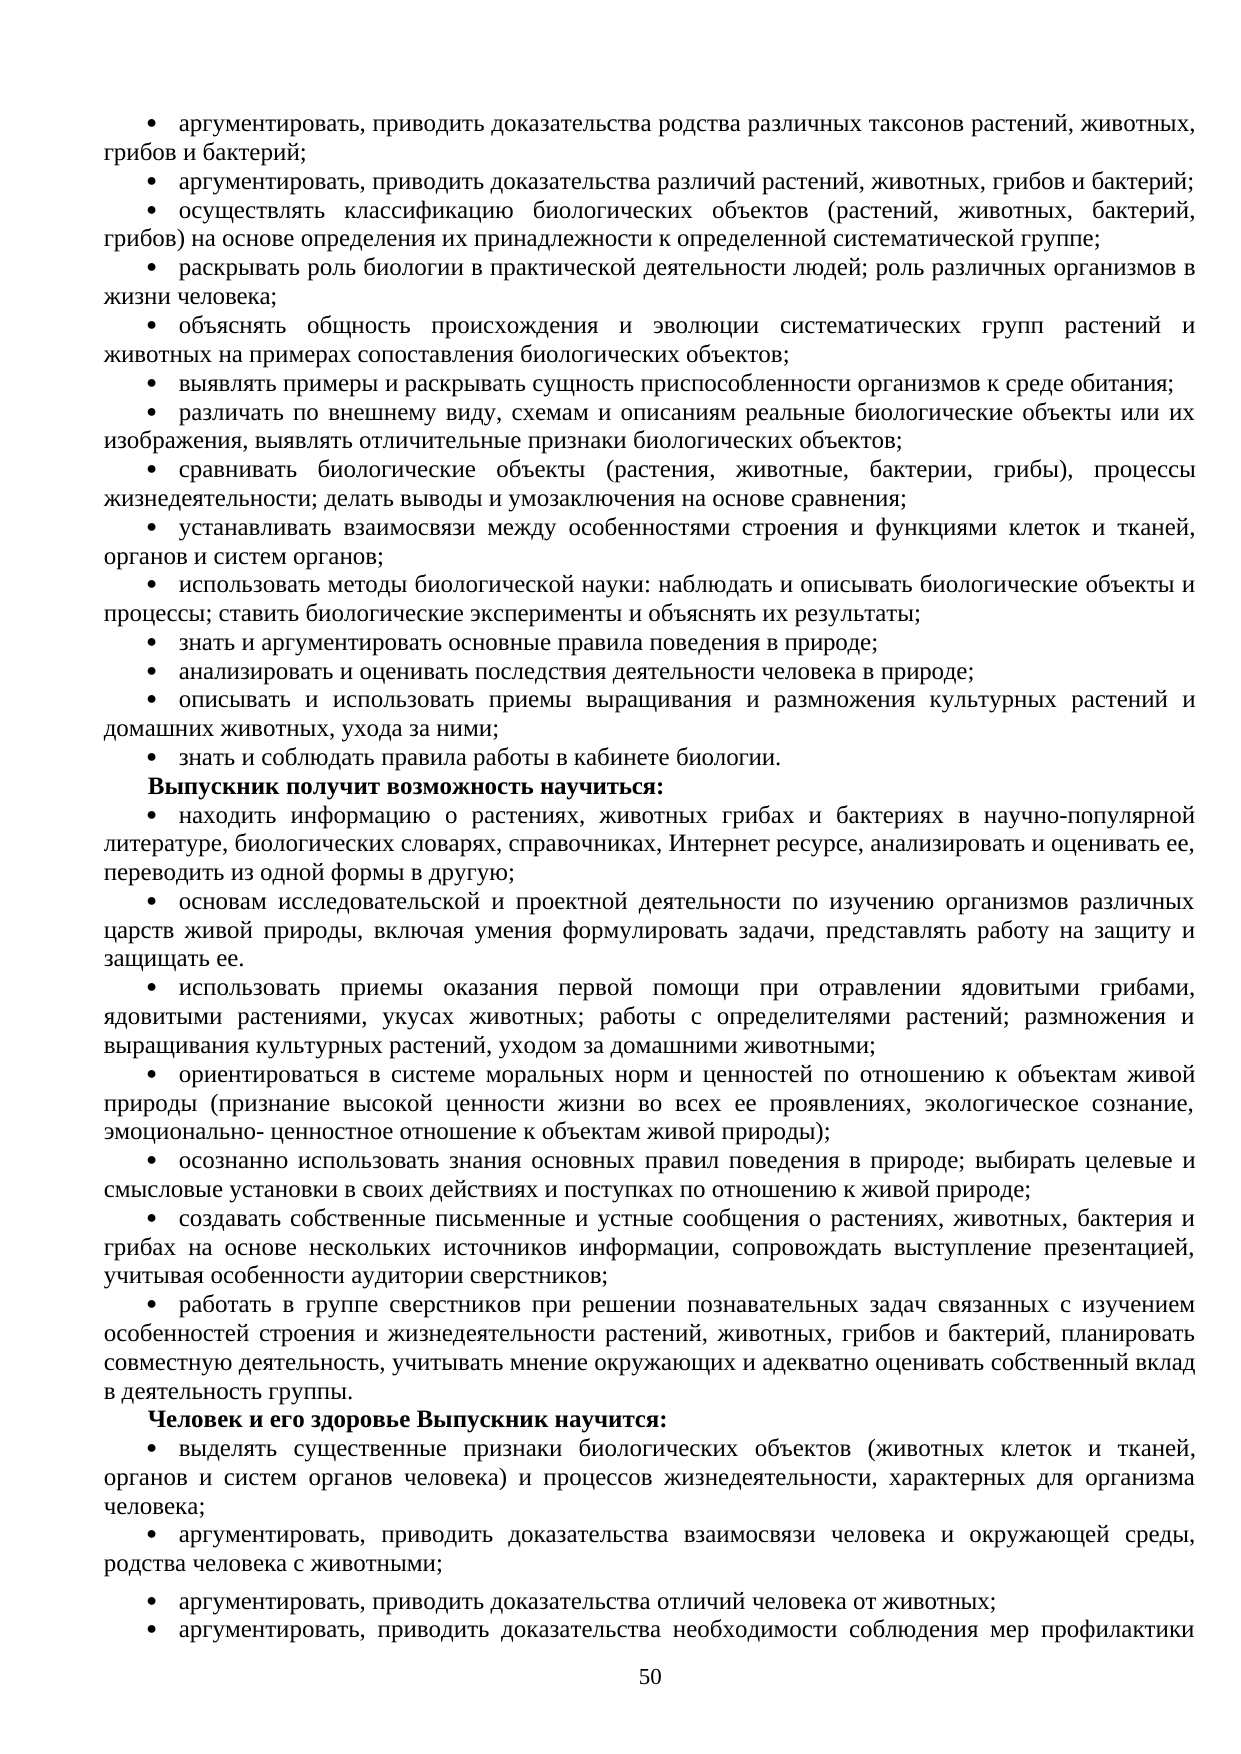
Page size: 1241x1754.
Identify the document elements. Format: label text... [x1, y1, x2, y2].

list использовать методы биологической науки: наблюдать и описывать биологические объекты и процессы; ставить биологические эксперименты и объяснять их результаты; [103, 569, 1196, 627]
list осуществлять классификацию биологических объектов (растений, животных, бактерий, грибов) на основе определения их принадлежности к определенной систематической группе; [103, 195, 1196, 252]
list различать по внешнему виду, схемам и описаниям реальные биологические объекты или их изображения, выявлять отличительные признаки биологических объектов; [103, 397, 1196, 454]
list находить информацию о растениях, животных грибах и бактериях в научно-популярной литературе, биологических словарях, справочниках, Интернет ресурсе, анализировать и оценивать ее, переводить из одной формы в другую; [103, 800, 1196, 886]
list основам исследовательской и проектной деятельности по изучению организмов различных царств живой природы, включая умения формулировать задачи, представлять работу на защиту и защищать ее. [103, 886, 1196, 972]
list выделять существенные признаки биологических объектов (животных клеток и тканей, органов и систем органов человека) и процессов жизнедеятельности, характерных для организма человека; [103, 1433, 1196, 1519]
list раскрывать роль биологии в практической деятельности людей; роль различных организмов в жизни человека; [103, 252, 1196, 310]
list сравнивать биологические объекты (растения, животные, бактерии, грибы), процессы жизнедеятельности; делать выводы и умозаключения на основе сравнения; [103, 454, 1196, 512]
list выявлять примеры и раскрывать сущность приспособленности организмов к среде обитания; [103, 368, 1196, 397]
list аргументировать, приводить доказательства взаимосвязи человека и окружающей среды, родства человека с животными; [103, 1519, 1196, 1577]
list анализировать и оценивать последствия деятельности человека в природе; [103, 656, 1196, 684]
list ориентироваться в системе моральных норм и ценностей по отношению к объектам живой природы (признание высокой ценности жизни во всех ее проявлениях, экологическое сознание, эмоционально- ценностное отношение к объектам живой природы); [103, 1059, 1196, 1145]
list аргументировать, приводить доказательства различий растений, животных, грибов и бактерий; [103, 166, 1196, 195]
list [103, 1614, 1196, 1643]
list объяснять общность происхождения и эволюции систематических групп растений и животных на примерах сопоставления биологических объектов; [103, 310, 1196, 368]
list осознанно использовать знания основных правил поведения в природе; выбирать целевые и смысловые установки в своих действиях и поступках по отношению к живой природе; [103, 1145, 1196, 1203]
list использовать приемы оказания первой помощи при отравлении ядовитыми грибами, ядовитыми растениями, укусах животных; работы с определителями растений; размножения и выращивания культурных растений, уходом за домашними животными; [103, 972, 1196, 1058]
list устанавливать взаимосвязи между особенностями строения и функциями клеток и тканей, органов и систем органов; [103, 512, 1196, 569]
list аргументировать, приводить доказательства отличий человека от животных; [103, 1586, 1196, 1614]
list аргументировать, приводить доказательства родства различных таксонов растений, животных, грибов и бактерий; [103, 108, 1196, 166]
list работать в группе сверстников при решении познавательных задач связанных с изучением особенностей строения и жизнедеятельности растений, животных, грибов и бактерий, планировать совместную деятельность, учитывать мнение окружающих и адекватно оценивать собственный вклад в деятельность группы. [103, 1289, 1196, 1404]
list знать и соблюдать правила работы в кабинете биологии. [103, 742, 1196, 771]
list описывать и использовать приемы выращивания и размножения культурных растений и домашних животных, ухода за ними; [103, 684, 1196, 742]
list знать и аргументировать основные правила поведения в природе; [103, 627, 1196, 656]
subtitle Человек и его здоровье Выпускник научится: [103, 1404, 1196, 1433]
subtitle Выпускник получит возможность научиться: [103, 771, 1196, 800]
list создавать собственные письменные и устные сообщения о растениях, животных, бактерия и грибах на основе нескольких источников информации, сопровождать выступление презентацией, учитывая особенности аудитории сверстников; [103, 1203, 1196, 1289]
